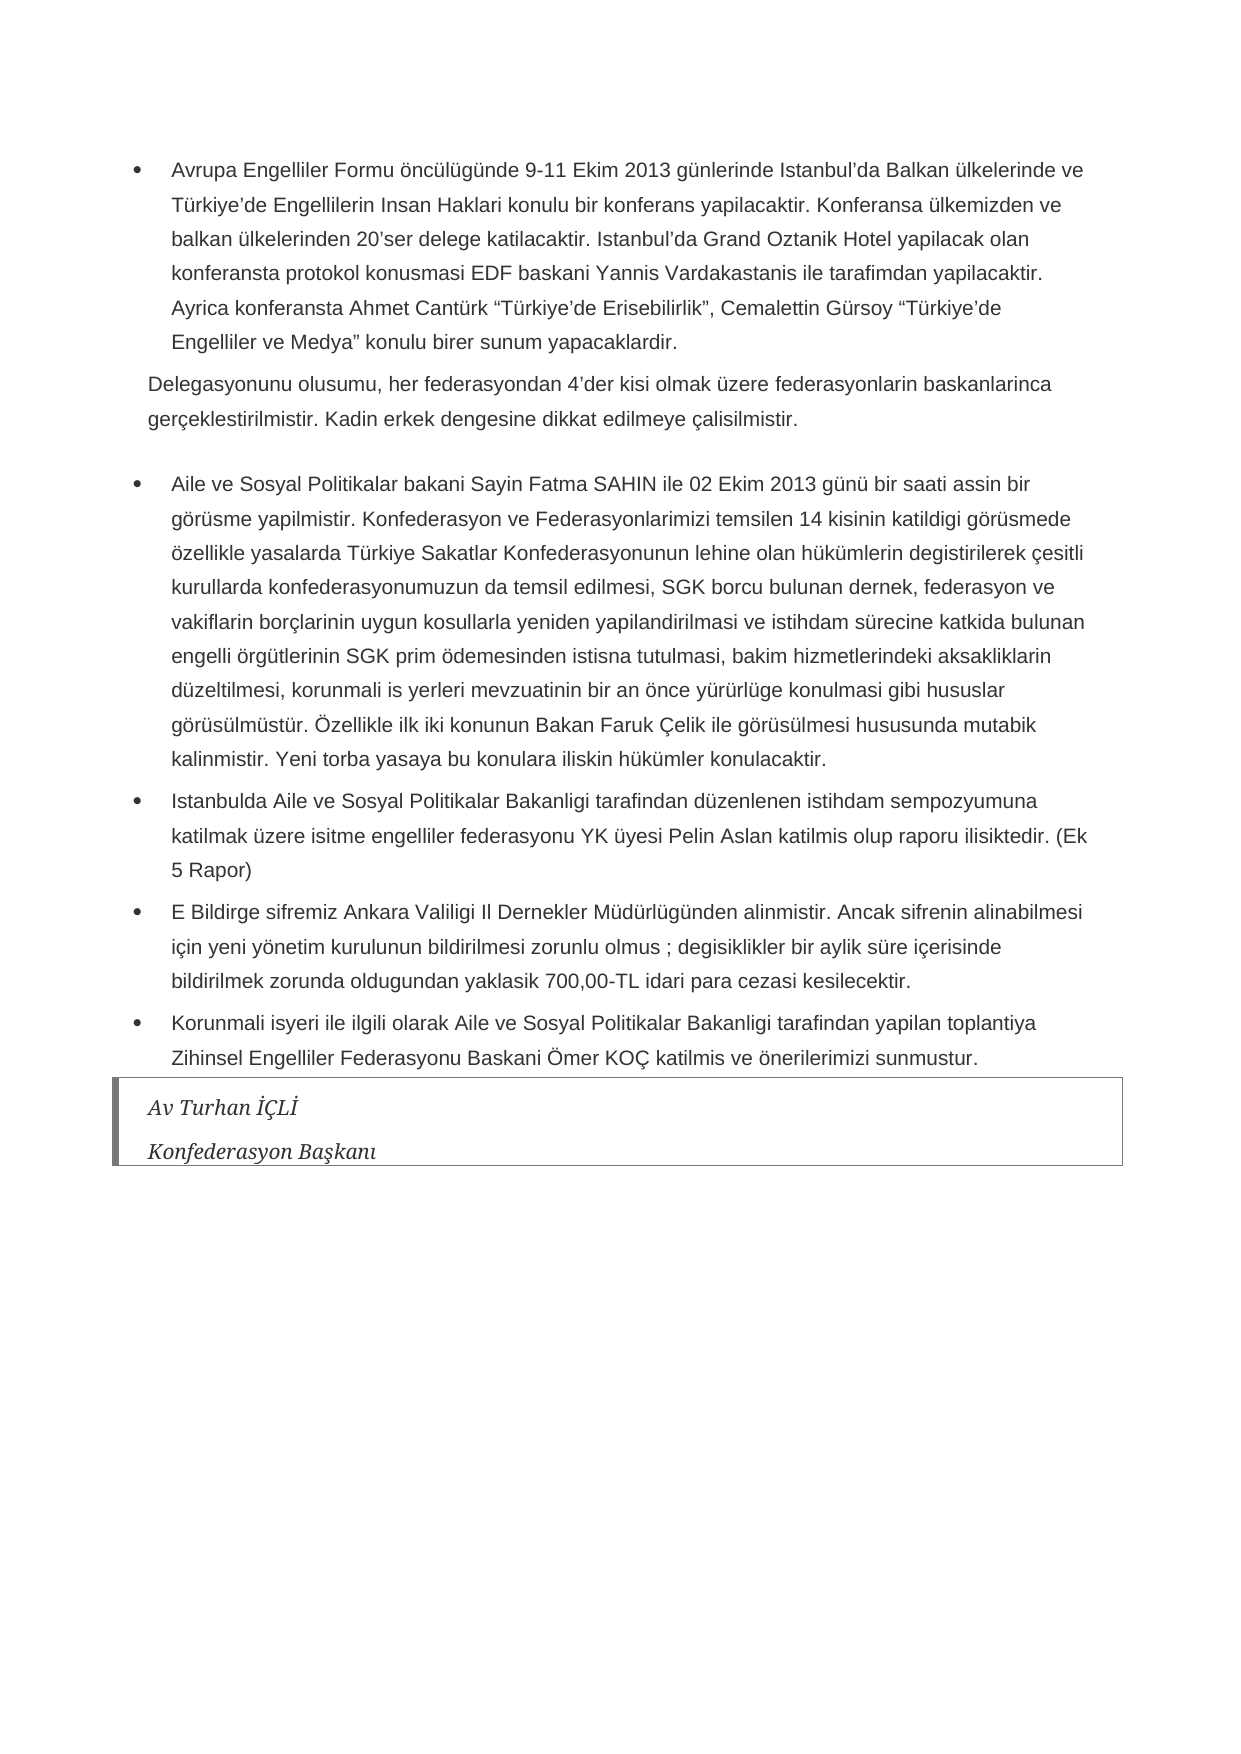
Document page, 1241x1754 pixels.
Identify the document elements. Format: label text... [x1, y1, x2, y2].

list E Bildirge sifremiz Ankara Valiligi Il Dernekler Müdürlügünden alinmistir. Ancak sifrenin alinabilmesi için yeni yönetim kurulunun bildirilmesi zorunlu olmus ; degisiklikler bir aylik süre içerisinde bildirilmek zorunda oldugundan yaklasik 700,00-TL idari para cezasi kesilecektir. [133, 890, 1093, 993]
list Avrupa Engelliler Formu öncülügünde 9-11 Ekim 2013 günlerinde Istanbul’da Balkan ülkelerinde ve Türkiye’de Engellilerin Insan Haklari konulu bir konferans yapilacaktir. Konferansa ülkemizden ve balkan ülkelerinden 20’ser delege katilacaktir. Istanbul’da Grand Oztanik Hotel yapilacak olan konferansta protokol konusmasi EDF baskani Yannis Vardakastanis ile tarafimdan yapilacaktir. Ayrica konferansta Ahmet Cantürk “Türkiye’de Erisebilirlik”, Cemalettin Gürsoy “Türkiye’de Engelliler ve Medya” konulu birer sunum yapacaklardir. [133, 148, 1093, 354]
text Av Turhan İÇLİ Konfederasyon Başkanı [119, 1078, 1122, 1165]
list Istanbulda Aile ve Sosyal Politikalar Bakanligi tarafindan düzenlenen istihdam sempozyumuna katilmak üzere isitme engelliler federasyonu YK üyesi Pelin Aslan katilmis olup raporu ilisiktedir. (Ek 5 Rapor) [133, 779, 1093, 882]
list Korunmali isyeri ile ilgili olarak Aile ve Sosyal Politikalar Bakanligi tarafindan yapilan toplantiya Zihinsel Engelliler Federasyonu Baskani Ömer KOÇ katilmis ve önerilerimizi sunmustur. [133, 1001, 1093, 1069]
list Aile ve Sosyal Politikalar bakani Sayin Fatma SAHIN ile 02 Ekim 2013 günü bir saati assin bir görüsme yapilmistir. Konfederasyon ve Federasyonlarimizi temsilen 14 kisinin katildigi görüsmede özellikle yasalarda Türkiye Sakatlar Konfederasyonunun lehine olan hükümlerin degistirilerek çesitli kurullarda konfederasyonumuzun da temsil edilmesi, SGK borcu bulunan dernek, federasyon ve vakiflarin borçlarinin uygun kosullarla yeniden yapilandirilmasi ve istihdam sürecine katkida bulunan engelli örgütlerinin SGK prim ödemesinden istisna tutulmasi, bakim hizmetlerindeki aksakliklarin düzeltilmesi, korunmali is yerleri mevzuatinin bir an önce yürürlüge konulmasi gibi hususlar görüsülmüstür. Özellikle ilk iki konunun Bakan Faruk Çelik ile görüsülmesi hususunda mutabik kalinmistir. Yeni torba yasaya bu konulara iliskin hükümler konulacaktir. [133, 462, 1093, 771]
text Delegasyonunu olusumu, her federasyondan 4’der kisi olmak üzere federasyonlarin baskanlarinca gerçeklestirilmistir. Kadin erkek dengesine dikkat edilmeye çalisilmistir. [148, 362, 1093, 430]
